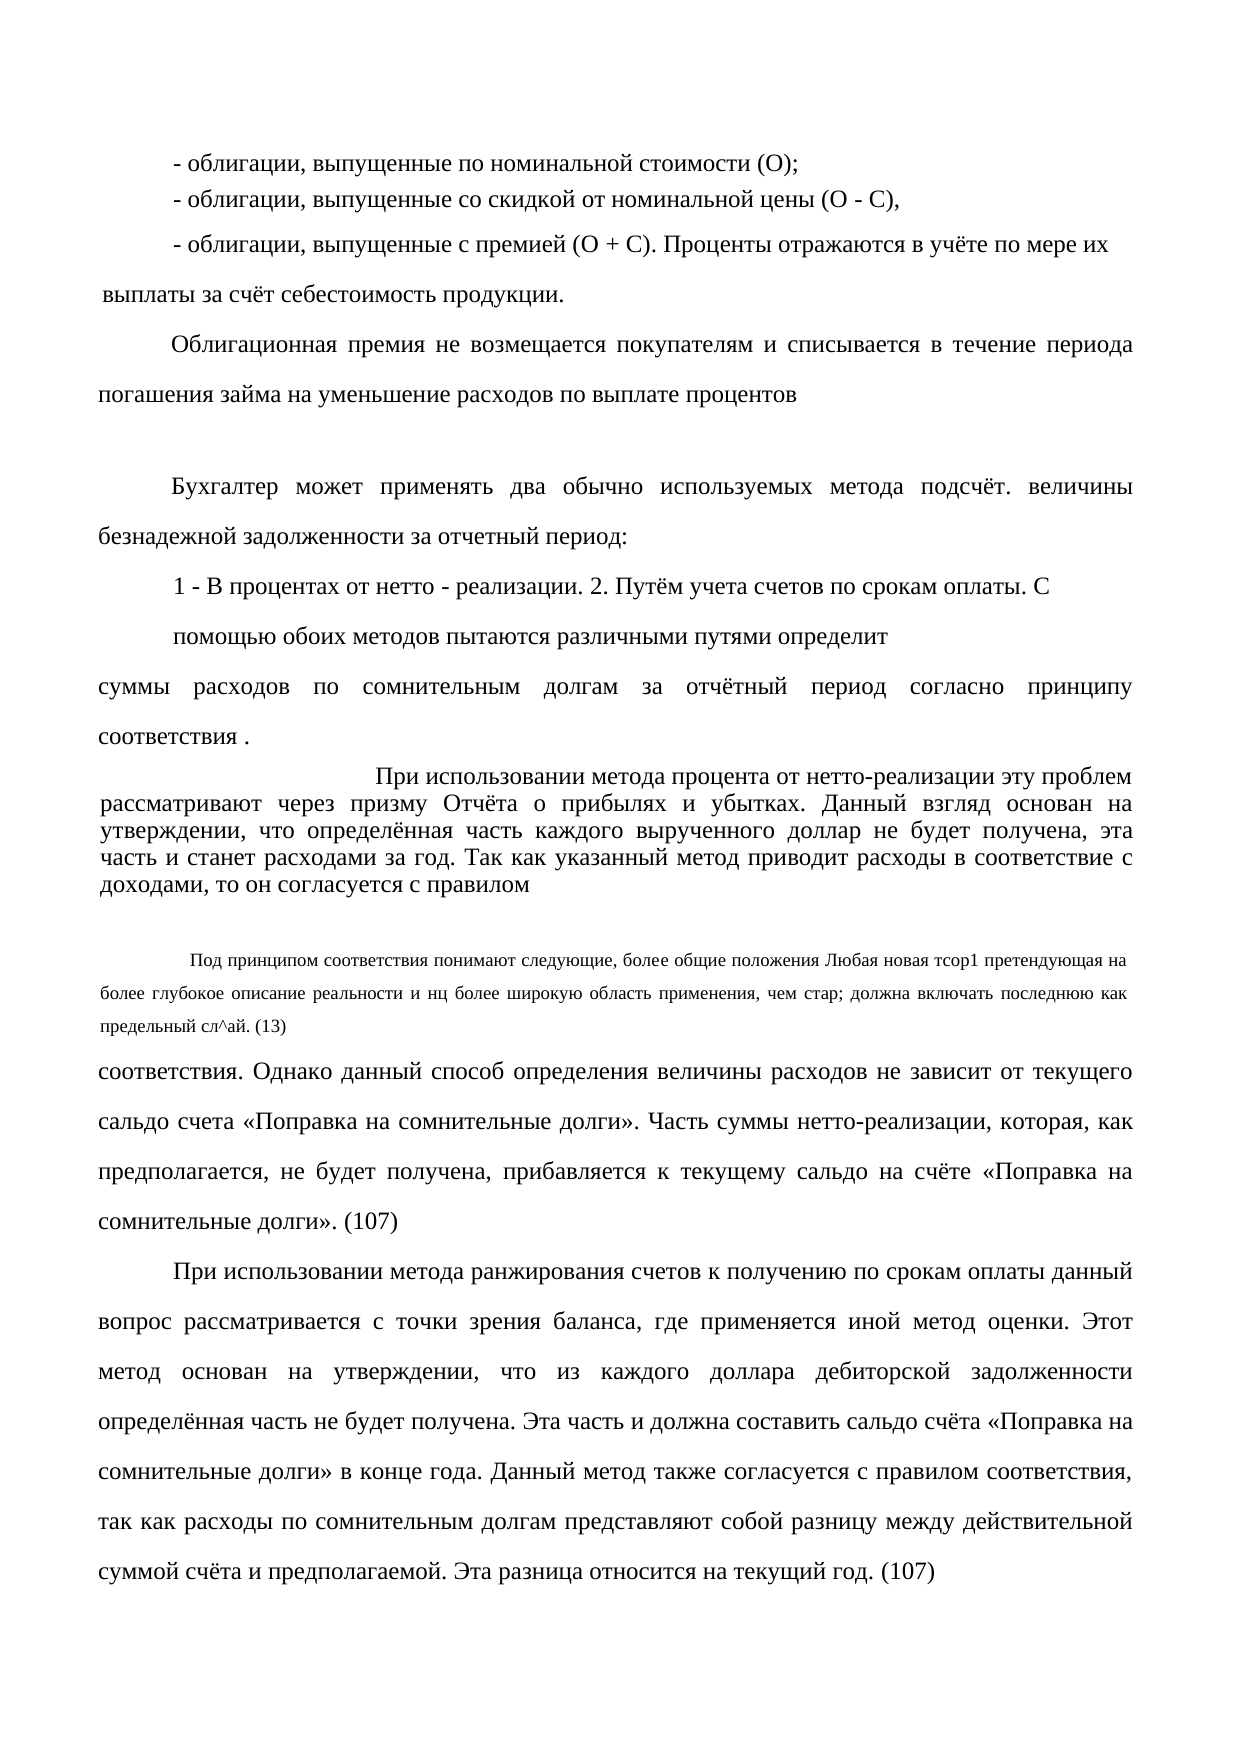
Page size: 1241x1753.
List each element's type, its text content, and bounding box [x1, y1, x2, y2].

text - облигации, выпущенные с премией (О + С). Проценты отражаются в учёте по мере их выплаты за счёт себестоимость продукции. [102, 212, 1134, 312]
text Бухгалтер может применять два обычно используемых метода подсчёт. величины безнадежной задолженности за отчетный период: [98, 454, 1134, 554]
text При использовании метода процента от нетто-реализации эту проблем [98, 762, 1132, 789]
text При использовании метода ранжирования счетов к получению по срокам оплаты данный вопрос рассматривается с точки зрения баланса, где применяется иной метод оценки. Этот метод основан на утверждении, что из каждого доллара дебиторской задолженности определённая часть не будет получена. Эта часть и должна составить сальдо счёта «Поправка на сомнительные долги» в конце года. Данный метод также согласуется с правилом соответствия, так как расходы по сомнительным долгам представляют собой разницу между действительной суммой счёта и предполагаемой. Эта разница относится на текущий год. (107) [98, 1239, 1134, 1589]
text Под принципом соответствия понимают следующие, более общие положения Любая новая тсор1 претендующая на более глубокое описание реальности и нц более широкую область применения, чем стар; должна включать последнюю как предельный сл^ай. (13) [100, 939, 1128, 1039]
text - облигации, выпущенные по номинальной стоимости (О); [102, 150, 1134, 177]
text рассматривают через призму Отчёта о прибылях и убытках. Данный взгляд основан на утверждении, что определённая часть каждого вырученного доллар не будет получена, эта часть и станет расходами за год. Так как указанный метод приводит расходы в соответствие с доходами, то он согласуется с правилом [100, 789, 1134, 898]
text - облигации, выпущенные со скидкой от номинальной цены (О - С), [102, 185, 1134, 212]
text соответствия. Однако данный способ определения величины расходов не зависит от текущего сальдо счета «Поправка на сомнительные долги». Часть суммы нетто-реализации, которая, как предполагается, не будет получена, прибавляется к текущему сальдо на счёте «Поправка на сомнительные долги». (107) [98, 1039, 1134, 1239]
text суммы расходов по сомнительным долгам за отчётный период согласно принципу соответствия . [98, 654, 1134, 754]
text Облигационная премия не возмещается покупателям и списывается в течение периода погашения займа на уменьшение расходов по выплате процентов [98, 312, 1134, 412]
text 1 - В процентах от нетто - реализации. 2. Путём учета счетов по срокам оплаты. С помощью обоих методов пытаются различными путями определит [173, 554, 1134, 654]
